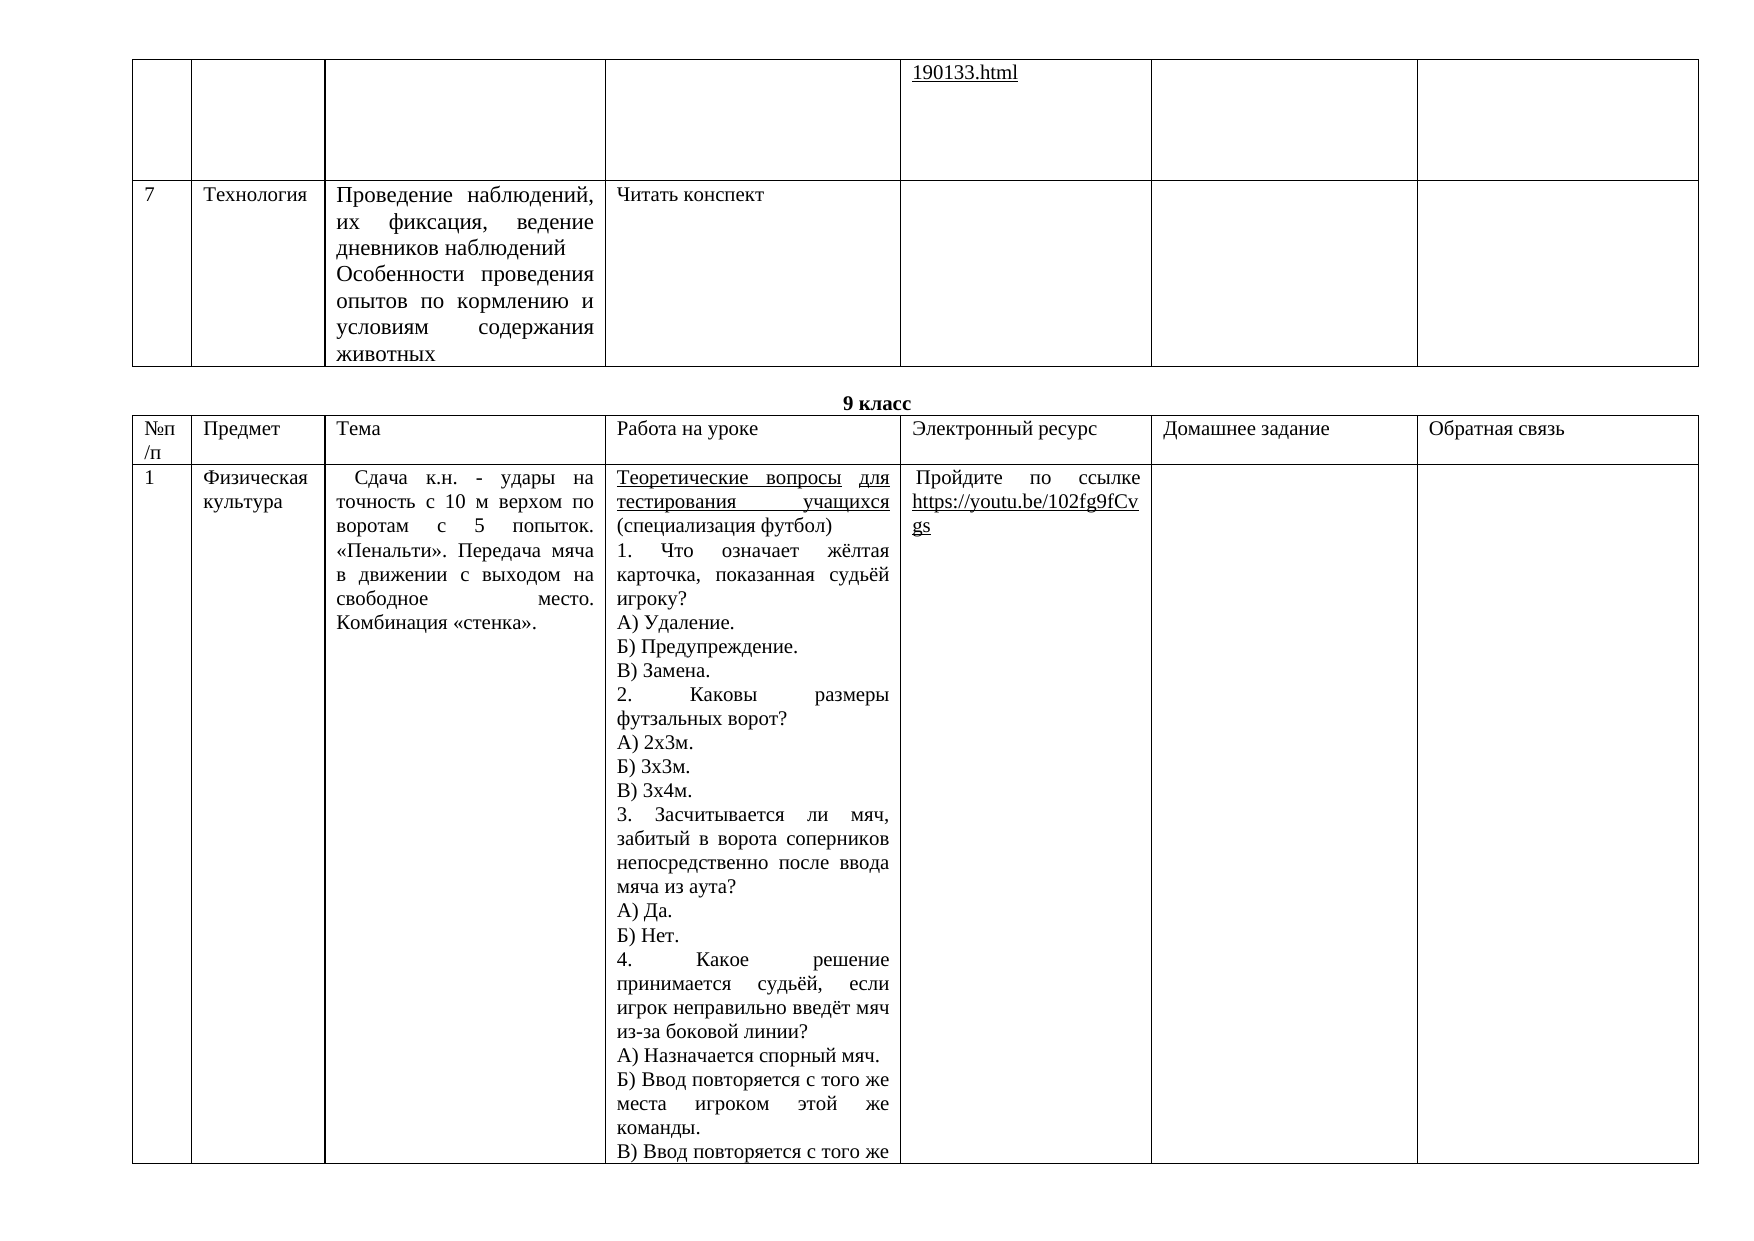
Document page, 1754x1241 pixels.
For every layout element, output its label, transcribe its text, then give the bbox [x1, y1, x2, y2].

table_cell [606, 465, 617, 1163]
table_header Электронный ресурс [901, 416, 1151, 464]
table_header Домашнее задание [1152, 416, 1417, 464]
table_cell [1152, 181, 1417, 366]
table_header №п/п [133, 416, 191, 464]
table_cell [1418, 60, 1698, 180]
table_cell [901, 181, 1151, 366]
table_cell Читать конспект [606, 181, 900, 366]
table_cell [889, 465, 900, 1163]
table_header Обратная связь [1418, 416, 1698, 464]
table_cell [1152, 465, 1417, 1163]
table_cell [326, 60, 605, 180]
table_cell [1418, 181, 1698, 366]
table_header Предмет [192, 416, 324, 464]
table_cell 6 [133, 60, 191, 180]
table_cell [192, 60, 324, 180]
table_cell 1 [133, 465, 191, 1163]
text 9 класс [118, 391, 1636, 415]
table_cell Проведение наблюдений, их фиксация, ведение дневников наблюдений Особенности проведения опытов по кормлению и условиям содержания животных [326, 181, 605, 366]
table_cell [1418, 465, 1698, 1163]
table_cell Физическая культура [192, 465, 324, 1163]
table_cell [1152, 60, 1417, 180]
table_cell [901, 60, 1151, 180]
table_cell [901, 465, 1151, 1163]
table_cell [326, 465, 605, 1163]
table_cell 7 [133, 181, 191, 366]
table_header Тема [326, 416, 605, 464]
table_cell Технология [192, 181, 324, 366]
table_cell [606, 60, 900, 180]
table_header Работа на уроке [606, 416, 900, 464]
